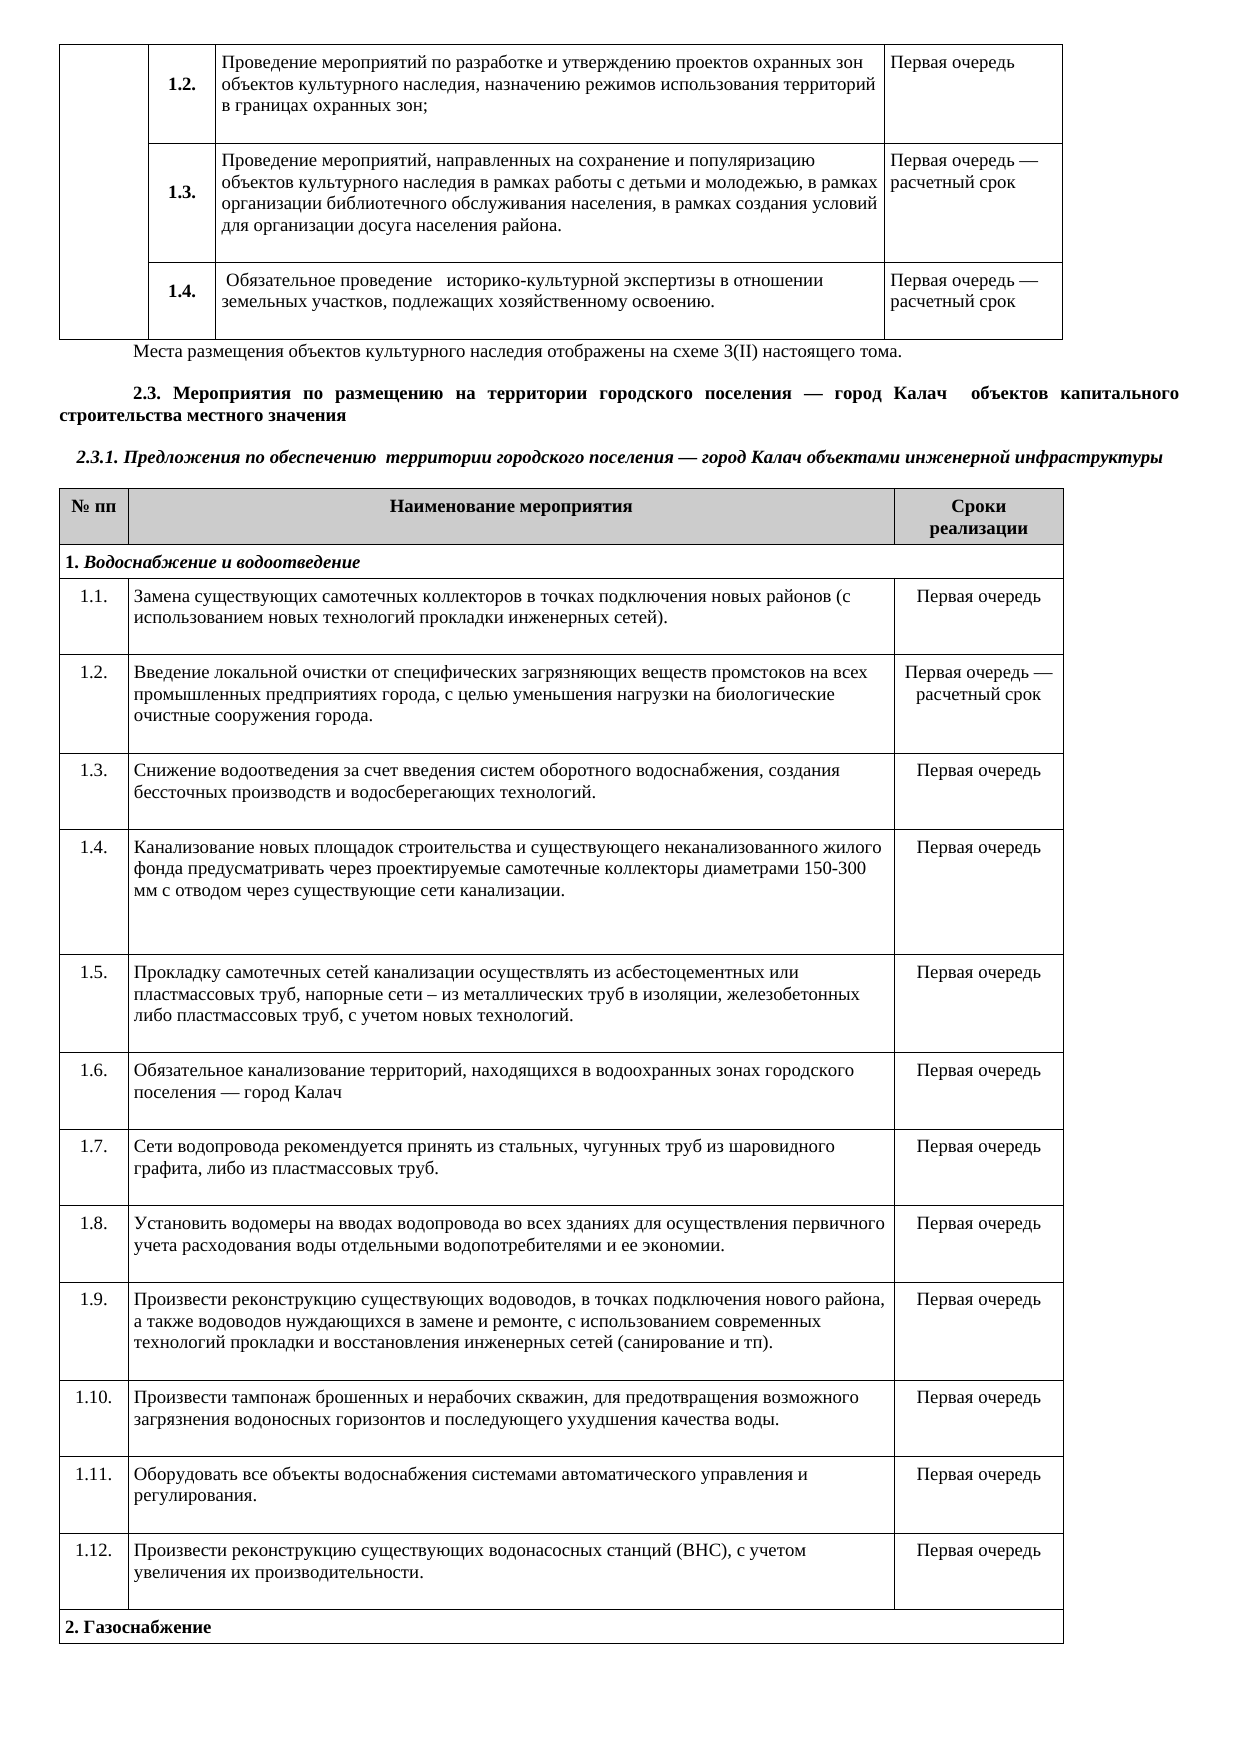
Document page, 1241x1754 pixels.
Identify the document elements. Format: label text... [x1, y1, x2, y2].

table_cell Сети водопровода рекомендуется принять из стальных, чугунных труб из шаровидного графита, либо из пластмассовых труб. [129, 1130, 894, 1205]
table_cell Первая очередь — расчетный срок [885, 144, 1062, 262]
table_header Сроки реализации [895, 489, 1063, 544]
table_cell Первая очередь [895, 830, 1063, 954]
table_cell 1.11. [60, 1457, 128, 1532]
table_cell 1. [60, 45, 148, 338]
table_cell 1.8. [60, 1206, 128, 1282]
table_cell Произвести реконструкцию существующих водоводов, в точках подключения нового района, а также водоводов нуждающихся в замене и ремонте, с использованием современных технологий прокладки и восстановления инженерных сетей (санирование и тп). [129, 1283, 894, 1379]
table_cell 1.4. [60, 830, 128, 954]
table_cell Оборудовать все объекты водоснабжения системами автоматического управления и регулирования. [129, 1457, 894, 1532]
table_cell Обязательное проведение историко-культурной экспертизы в отношении земельных участков, подлежащих хозяйственному освоению. [216, 263, 884, 338]
table_cell Прокладку самотечных сетей канализации осуществлять из асбестоцементных или пластмассовых труб, напорные сети – из металлических труб в изоляции, железобетонных либо пластмассовых труб, с учетом новых технологий. [129, 955, 894, 1052]
table_cell Обязательное канализование территорий, находящихся в водоохранных зонах городского поселения — город Калач [129, 1053, 894, 1129]
table_cell Первая очередь [895, 1283, 1063, 1379]
text 2.3. Мероприятия по размещению на территории городского поселения — город Калач объектов капитального строительства местного значения [59, 382, 1181, 425]
table_header № пп [60, 489, 128, 544]
table_cell Проведение мероприятий, направленных на сохранение и популяризацию объектов культурного наследия в рамках работы с детьми и молодежью, в рамках организации библиотечного обслуживания населения, в рамках создания условий для организации досуга населения района. [216, 144, 884, 262]
table_header Наименование мероприятия [129, 489, 894, 544]
table_cell Произвести тампонаж брошенных и нерабочих скважин, для предотвращения возможного загрязнения водоносных горизонтов и последующего ухудшения качества воды. [129, 1381, 894, 1456]
table_cell Проведение мероприятий по разработке и утверждению проектов охранных зон объектов культурного наследия, назначению режимов использования территорий в границах охранных зон; [216, 45, 884, 142]
table_cell 1.4. [149, 263, 215, 338]
table_cell 1.3. [60, 754, 128, 829]
text Места размещения объектов культурного наследия отображены на схеме 3(II) настоящего тома. [59, 339, 1181, 361]
table_cell Канализование новых площадок строительства и существующего неканализованного жилого фонда предусматривать через проектируемые самотечные коллекторы диаметрами 150-300 мм с отводом через существующие сети канализации. [129, 830, 894, 954]
table_cell Первая очередь [895, 955, 1063, 1052]
table_cell Первая очередь [895, 1053, 1063, 1129]
table_cell Введение локальной очистки от специфических загрязняющих веществ промстоков на всех промышленных предприятиях города, с целью уменьшения нагрузки на биологические очистные сооружения города. [129, 655, 894, 752]
table_cell 1.6. [60, 1053, 128, 1129]
table_cell 1.5. [60, 955, 128, 1052]
table_cell Первая очередь — расчетный срок [885, 263, 1062, 338]
table_cell Первая очередь [895, 754, 1063, 829]
table_cell 1.2. [60, 655, 128, 752]
table_cell Первая очередь [895, 1381, 1063, 1456]
table_cell 1.7. [60, 1130, 128, 1205]
table_cell Первая очередь [895, 579, 1063, 654]
table_cell 1.2. [149, 45, 215, 142]
table_cell 1.10. [60, 1381, 128, 1456]
table_cell 1.9. [60, 1283, 128, 1379]
table_cell Снижение водоотведения за счет введения систем оборотного водоснабжения, создания бессточных производств и водосберегающих технологий. [129, 754, 894, 829]
table_cell Первая очередь [885, 45, 1062, 142]
table_cell 1. Водоснабжение и водоотведение [60, 545, 1063, 578]
table_cell Первая очередь [895, 1534, 1063, 1609]
table_cell Установить водомеры на вводах водопровода во всех зданиях для осуществления первичного учета расходования воды отдельными водопотребителями и ее экономии. [129, 1206, 894, 1282]
table_cell Первая очередь [895, 1457, 1063, 1532]
table_cell Первая очередь [895, 1130, 1063, 1205]
table_cell Первая очередь — расчетный срок [895, 655, 1063, 752]
table_cell 2. Газоснабжение [60, 1610, 1063, 1643]
table_cell 1.3. [149, 144, 215, 262]
table_cell Замена существующих самотечных коллекторов в точках подключения новых районов (с использованием новых технологий прокладки инженерных сетей). [129, 579, 894, 654]
text 2.3.1. Предложения по обеспечению территории городского поселения — город Калач объектами инженерной инфраструктуры [59, 446, 1181, 467]
table_cell 1.12. [60, 1534, 128, 1609]
table_cell Произвести реконструкцию существующих водонасосных станций (ВНС), с учетом увеличения их производительности. [129, 1534, 894, 1609]
table_cell Первая очередь [895, 1206, 1063, 1282]
table_cell 1.1. [60, 579, 128, 654]
